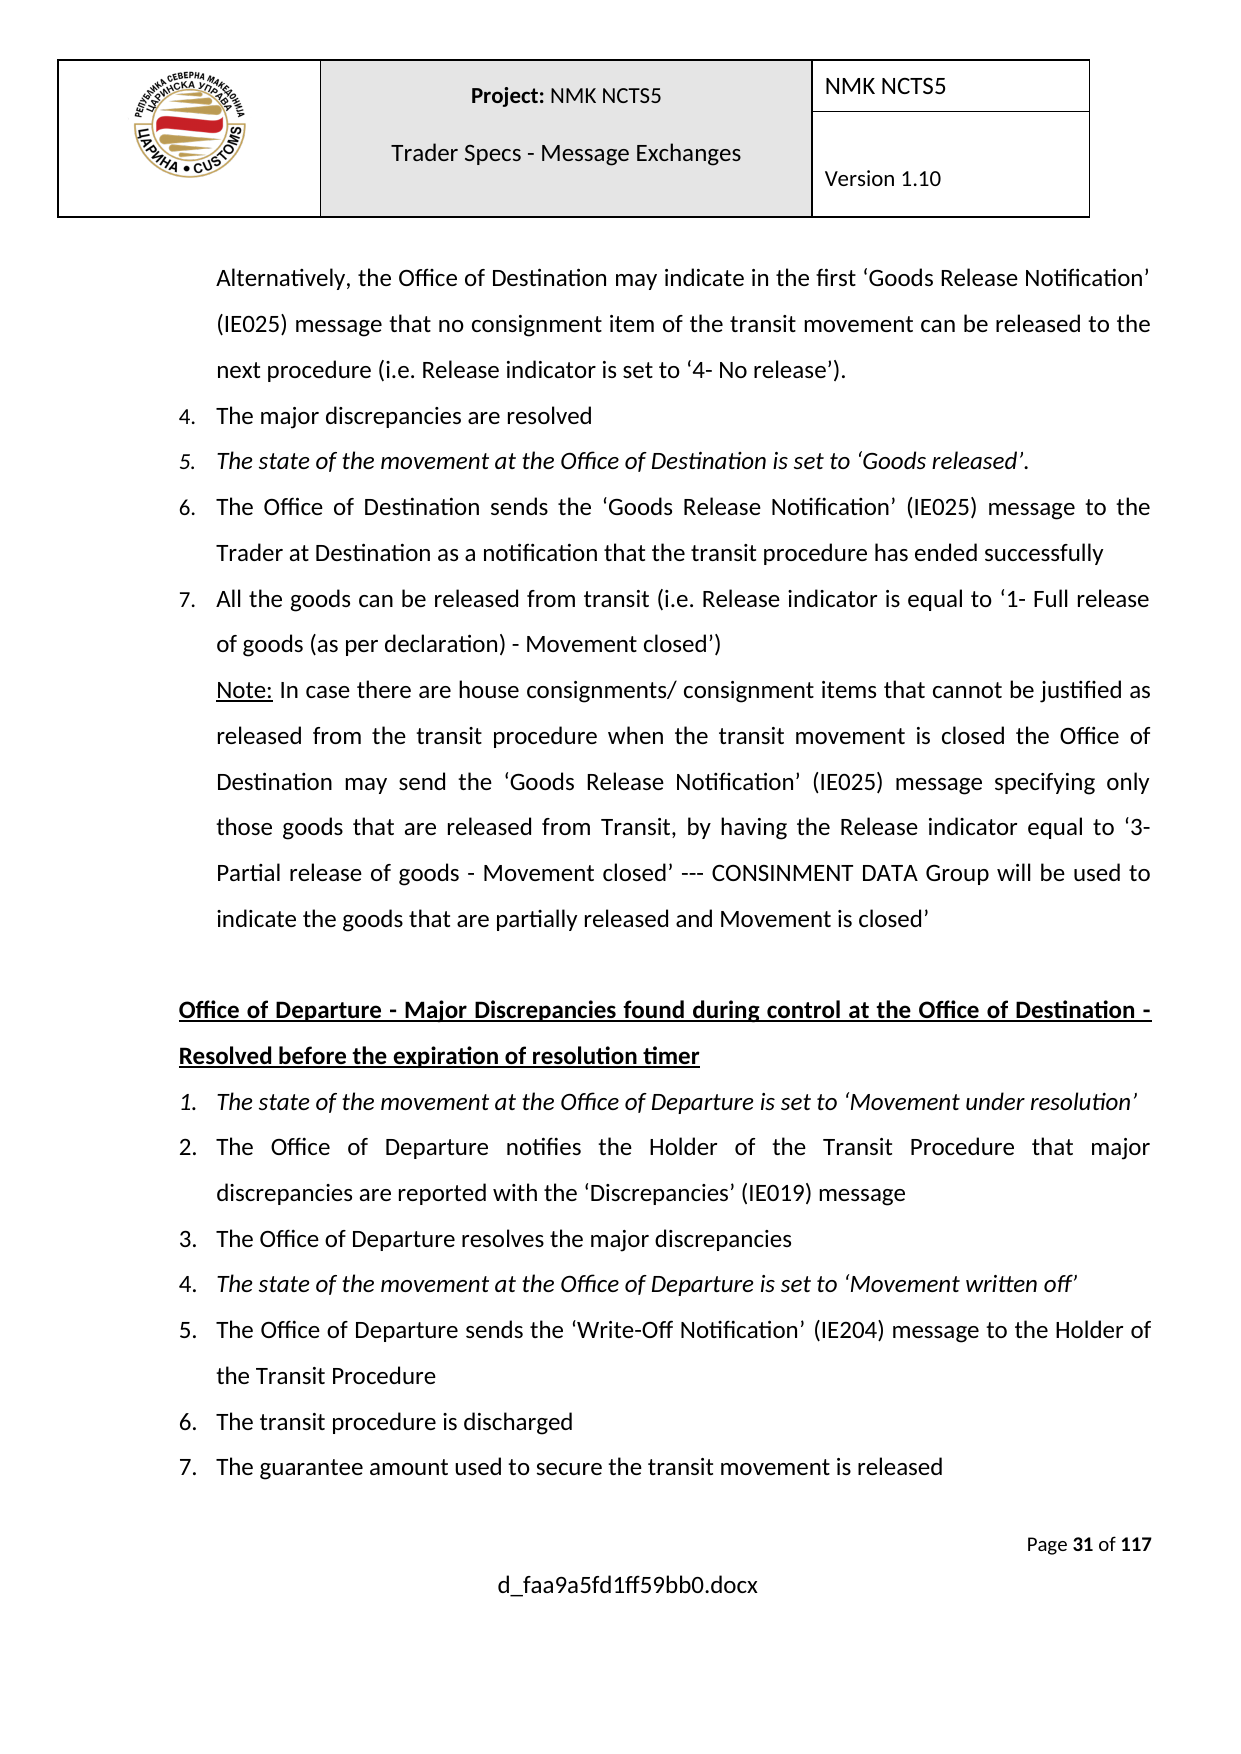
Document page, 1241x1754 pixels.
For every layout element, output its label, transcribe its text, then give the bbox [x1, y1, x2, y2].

list The Office of Departure sends the ‘Write-Off Notification’ (IE204) message to the Holder of the Transit Procedure [178, 1314, 1152, 1391]
list The Office of Departure resolves the major discrepancies [178, 1223, 1152, 1253]
list The state of the movement at the Office of Departure is set to ‘Movement written off’ [178, 1269, 1152, 1299]
list All the goods can be released from transit (i.e. Release indicator is equal to ‘1- Full release of goods (as per declaration) - Movement closed’) [178, 583, 1152, 659]
list The guarantee amount used to secure the transit movement is released [178, 1452, 1152, 1482]
list The transit procedure is discharged [178, 1406, 1152, 1436]
list The major discrepancies are resolved [178, 400, 1152, 430]
text Office of Departure - Major Discrepancies found during control at the Office of Destination - Resolved before the expiration of resolution timer [178, 994, 1152, 1020]
text Alternatively, the Office of Destination may indicate in the first ‘Goods Release Notification’ (IE025) message that no consignment item of the transit movement can be released to the next procedure (i.e. Release indicator is set to ‘4- No release’). [216, 263, 1152, 384]
list The Office of Departure notifies the Holder of the Transit Procedure that major discrepancies are reported with the ‘Discrepancies’ (IE019) message [178, 1131, 1152, 1208]
list The state of the movement at the Office of Departure is set to ‘Movement under resolution’ [178, 1086, 1152, 1116]
text Office of Departure - Major Discrepancies found during control at the Office of Destination - Resolved before the expiration of resolution timer [178, 1021, 1152, 1071]
picture [127, 60, 252, 188]
list The Office of Destination sends the ‘Goods Release Notification’ (IE025) message to the Trader at Destination as a notification that the transit procedure has ended successfully [178, 491, 1152, 567]
list The state of the movement at the Office of Destination is set to ‘Goods released’. [178, 446, 1152, 476]
text Note: In case there are house consignments/ consignment items that cannot be justified as released from the transit procedure when the transit movement is closed the Office of Destination may send the ‘Goods Release Notification’ (IE025) message specifying only those goods that are released from Transit, by having the Release indicator equal to ‘3-Partial release of goods - Movement closed’ --- CONSINMENT DATA Group will be used to indicate the goods that are partially released and Movement is closed’ [216, 674, 1152, 933]
